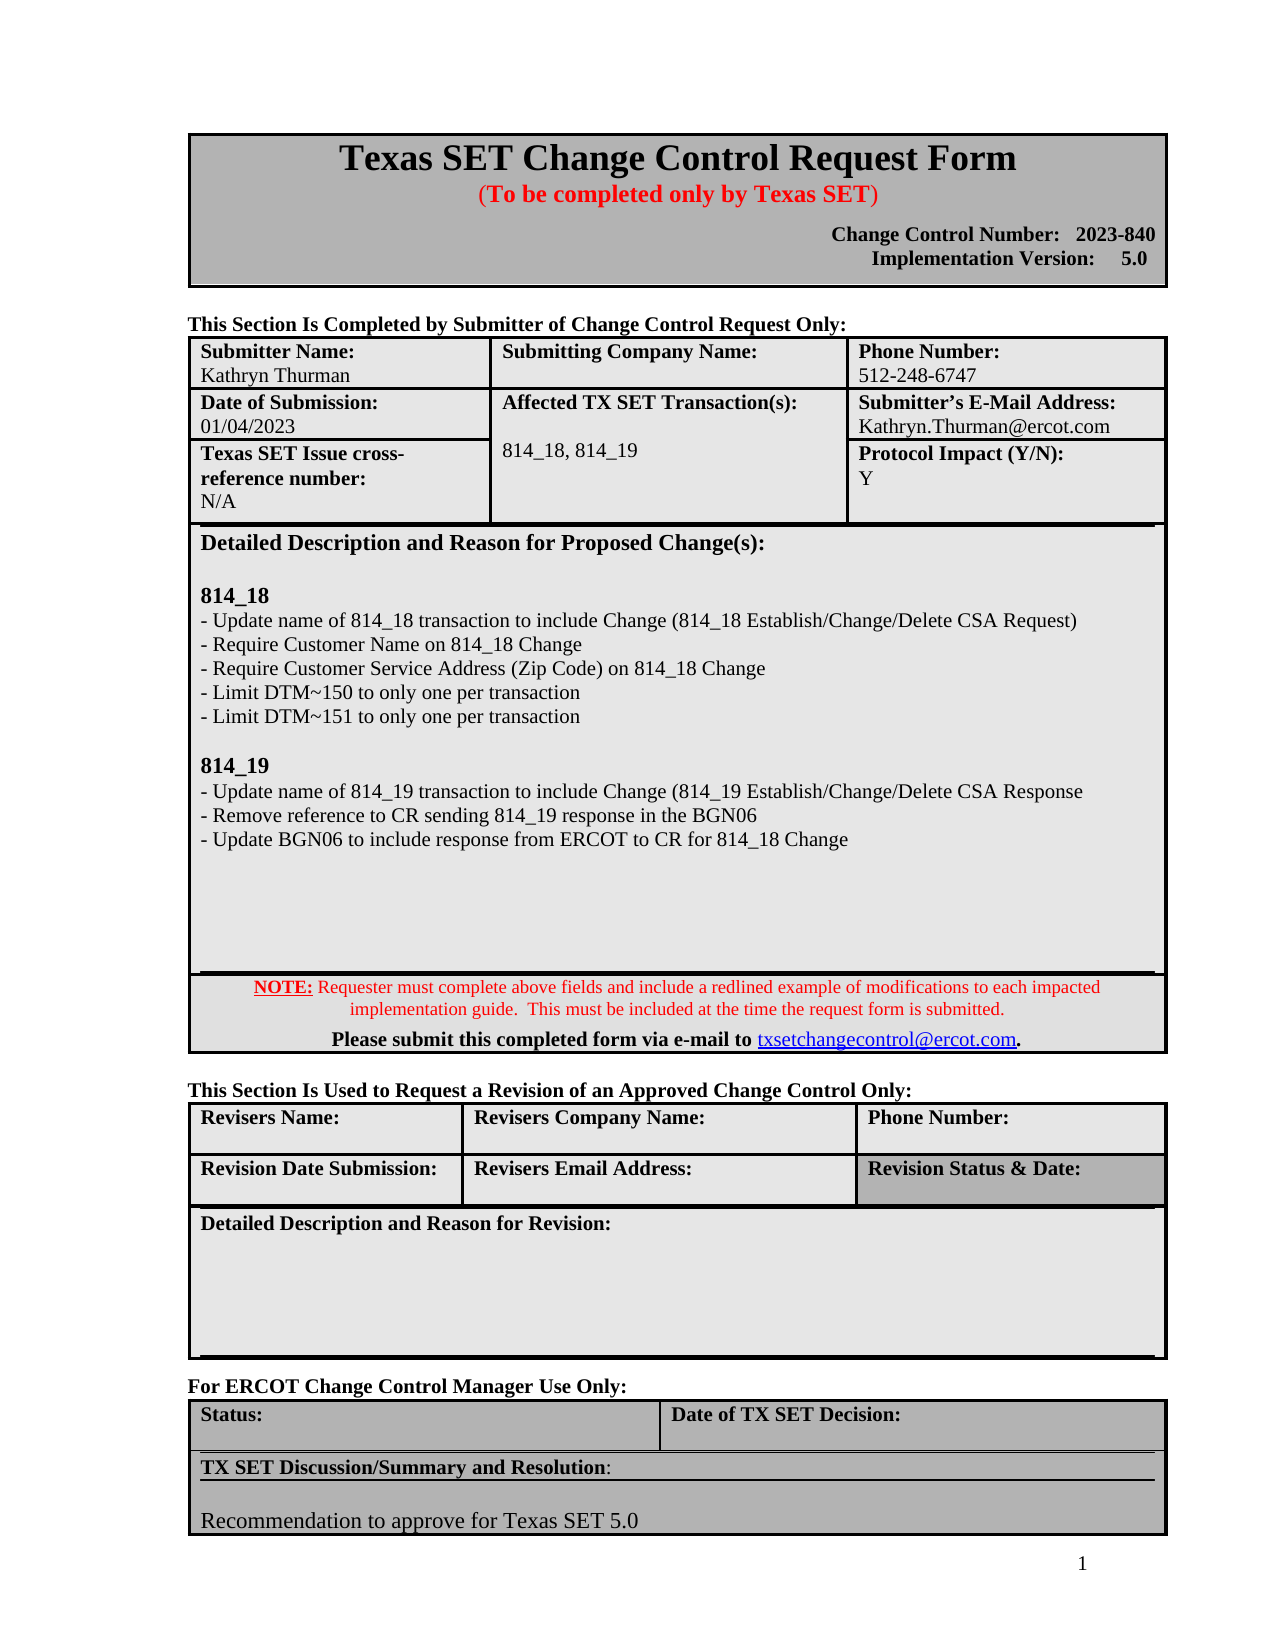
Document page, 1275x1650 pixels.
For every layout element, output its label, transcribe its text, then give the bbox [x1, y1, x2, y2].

text This Section Is Completed by Submitter of Change Control Request Only: [187, 312, 1087, 336]
table_cell Date of Submission: 01/04/2023 [191, 390, 489, 438]
table_cell Submitter’s E-Mail Address: Kathryn.Thurman@ercot.com [849, 390, 1164, 438]
table_header Date of TX SET Decision: [661, 1402, 1164, 1450]
table_header Phone Number: 512-248-6747 [849, 339, 1164, 387]
table_header Phone Number: [858, 1105, 1164, 1153]
table_header Revisers Name: [191, 1105, 461, 1153]
table_header SET Change Control Request Form (To be completed only by Texas SET) Change Control Number: 2023-840 Implementation Version: 5.0 [191, 136, 1165, 284]
table_header Status: [191, 1402, 659, 1450]
table_cell SET Issue cross-reference number: N/A [191, 441, 489, 522]
table_header Submitting Company Name: [492, 339, 846, 387]
table_header Revisers Company Name: [464, 1105, 855, 1153]
text This Section Is Used to Request a Revision of an Approved Change Control Only: [187, 1078, 1087, 1102]
table_cell Affected TX SET Transaction(s): 814_18, 814_19 [492, 390, 846, 522]
table_cell Detailed Description and Reason for Proposed Change(s): 814_18 - Update name of 814_18 transaction to include Change (814_18 Establish/Change/Delete CSA Request) - Require Customer Name on 814_18 Change - Require Customer Service Address (Zip Code) on 814_18 Change - Limit DTM~150 to only one per transaction - Limit DTM~151 to only one per transaction 814_19 - Update name of 814_19 transaction to include Change (814_19 Establish/Change/Delete CSA Response - Remove reference to CR sending 814_19 response in the BGN06 - Update BGN06 to include response from ERCOT to CR for 814_18 Change [191, 525, 1164, 973]
table_cell Protocol Impact (Y/N): Y [849, 441, 1164, 522]
table_cell Revision Date Submission: [191, 1156, 461, 1204]
table_cell NOTE: Requester must complete above fields and include a redlined example of modifications to each impacted implementation guide. This must be included at the time the request form is submitted. Please submit this completed form via e-mail to txsetchangecontrol@ercot.com. [191, 976, 1164, 1051]
table_header Submitter Name: Kathryn Thurman [191, 339, 489, 387]
table_cell Detailed Description and Reason for Revision: [191, 1208, 1164, 1357]
text For ERCOT Change Control Manager Use Only: [187, 1374, 1087, 1398]
table_cell Revisers Email Address: [464, 1156, 855, 1204]
table_cell TX SET Discussion/Summary and Resolution: Recommendation to approve for Texas SET 5.0 [191, 1451, 1164, 1533]
table_cell Revision Status & Date: [858, 1156, 1164, 1204]
